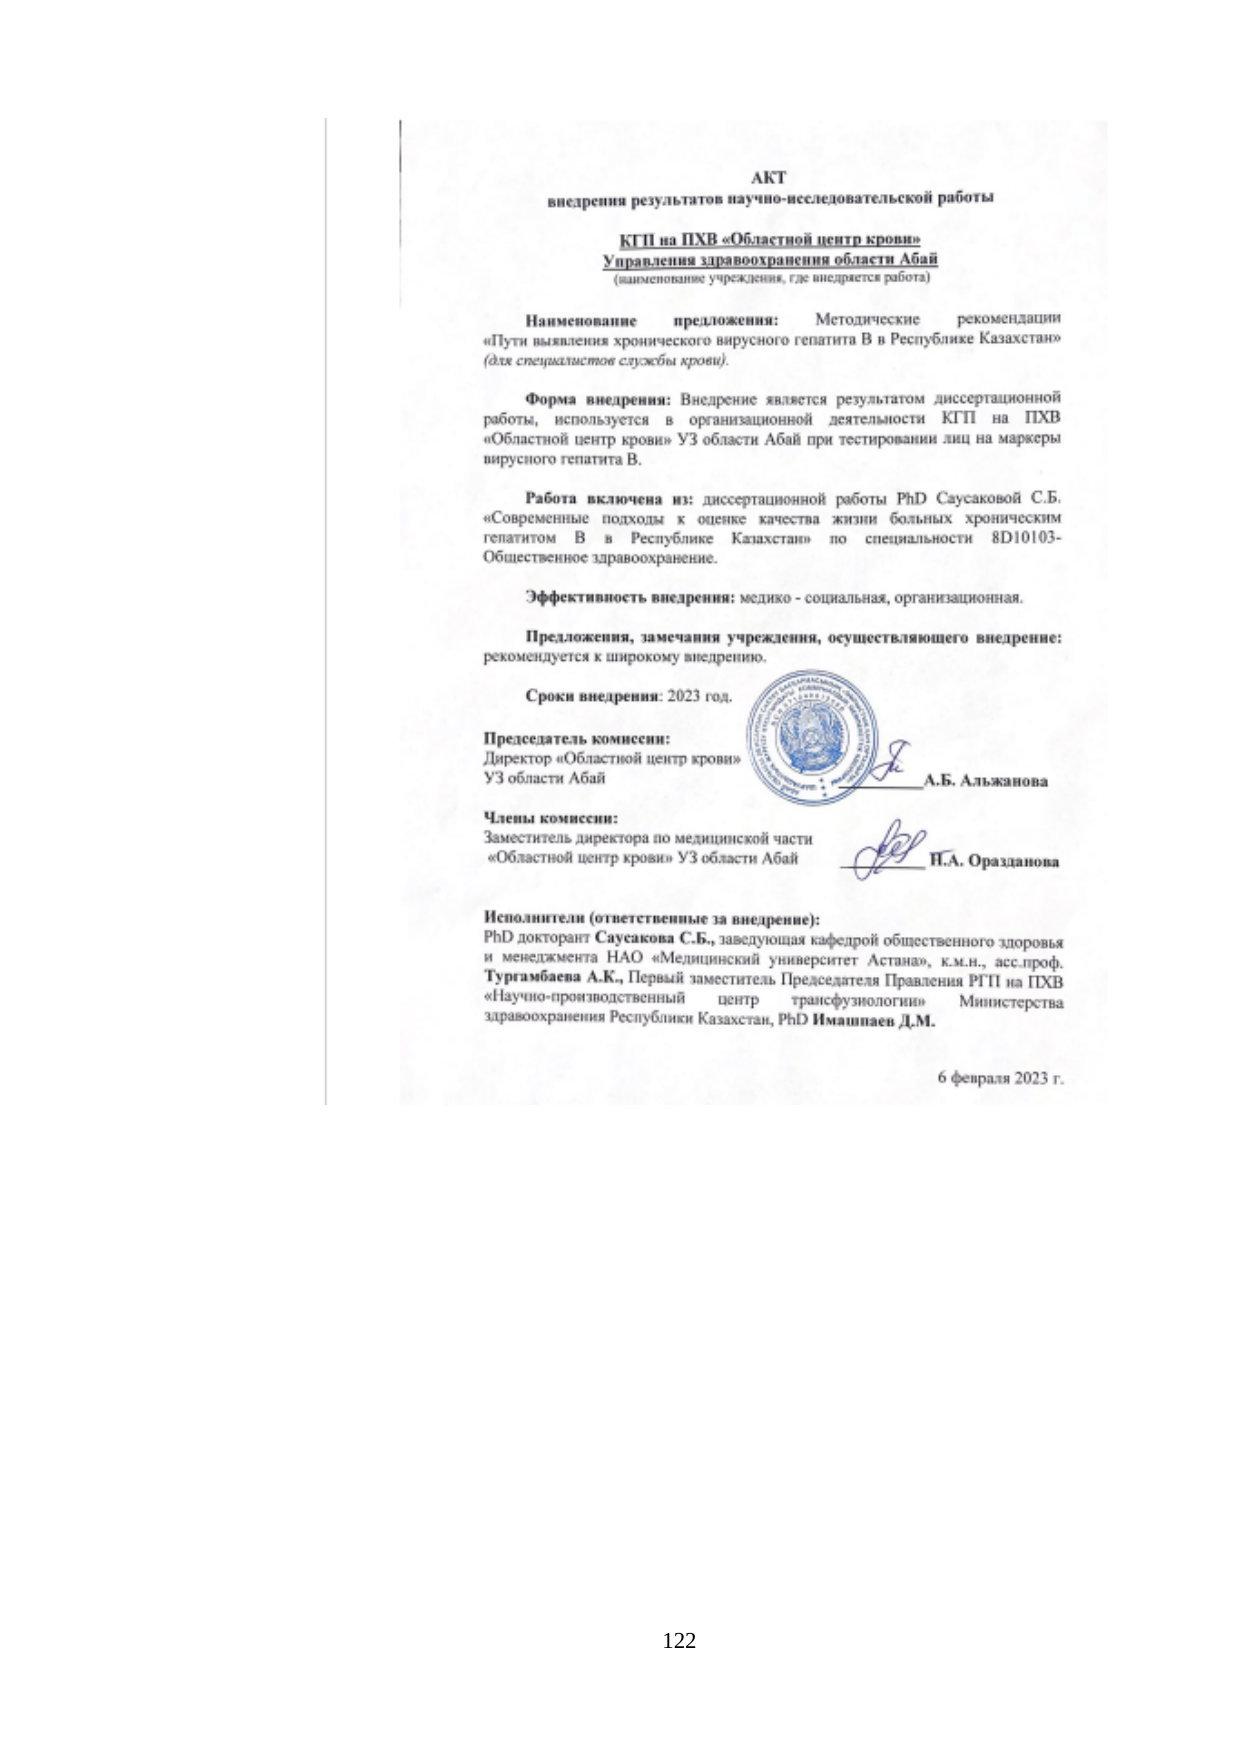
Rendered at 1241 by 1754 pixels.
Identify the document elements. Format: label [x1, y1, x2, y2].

picture [324, 118, 1108, 1105]
